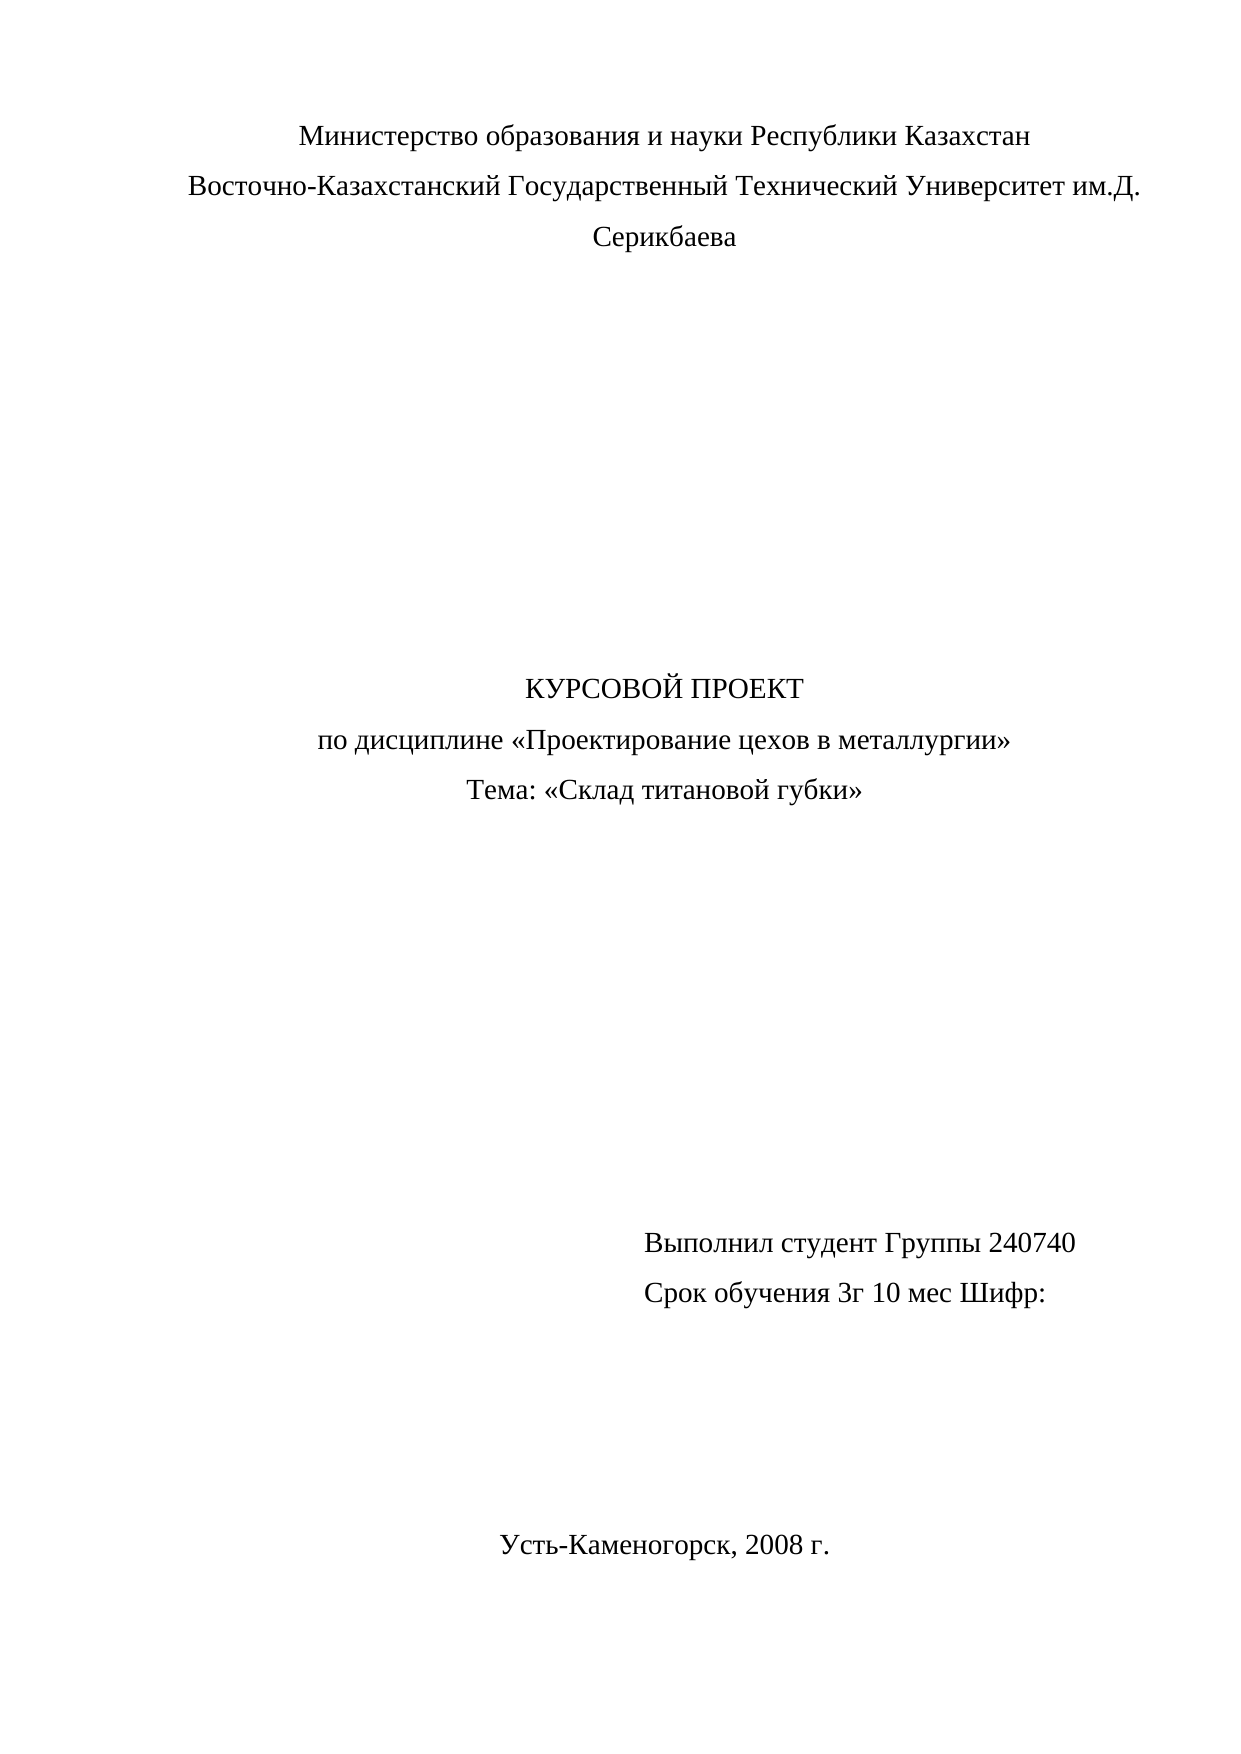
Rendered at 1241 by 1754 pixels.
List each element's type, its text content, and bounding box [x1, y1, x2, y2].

text Министерство образования и науки Республики Казахстан [177, 118, 1152, 152]
text КУРСОВОЙ ПРОЕКТ [177, 672, 1152, 705]
text Тема: «Склад титановой губки» [177, 772, 1152, 806]
text Восточно-Казахстанский Государственный Технический Университет им.Д. Серикбаева [177, 168, 1152, 252]
text Срок обучения 3г 10 мес Шифр: [644, 1275, 1152, 1309]
text по дисциплине «Проектирование цехов в металлургии» [177, 722, 1152, 755]
text Выполнил студент Группы 240740 [644, 1225, 1152, 1258]
text Усть-Каменогорск, . [177, 1527, 1152, 1560]
